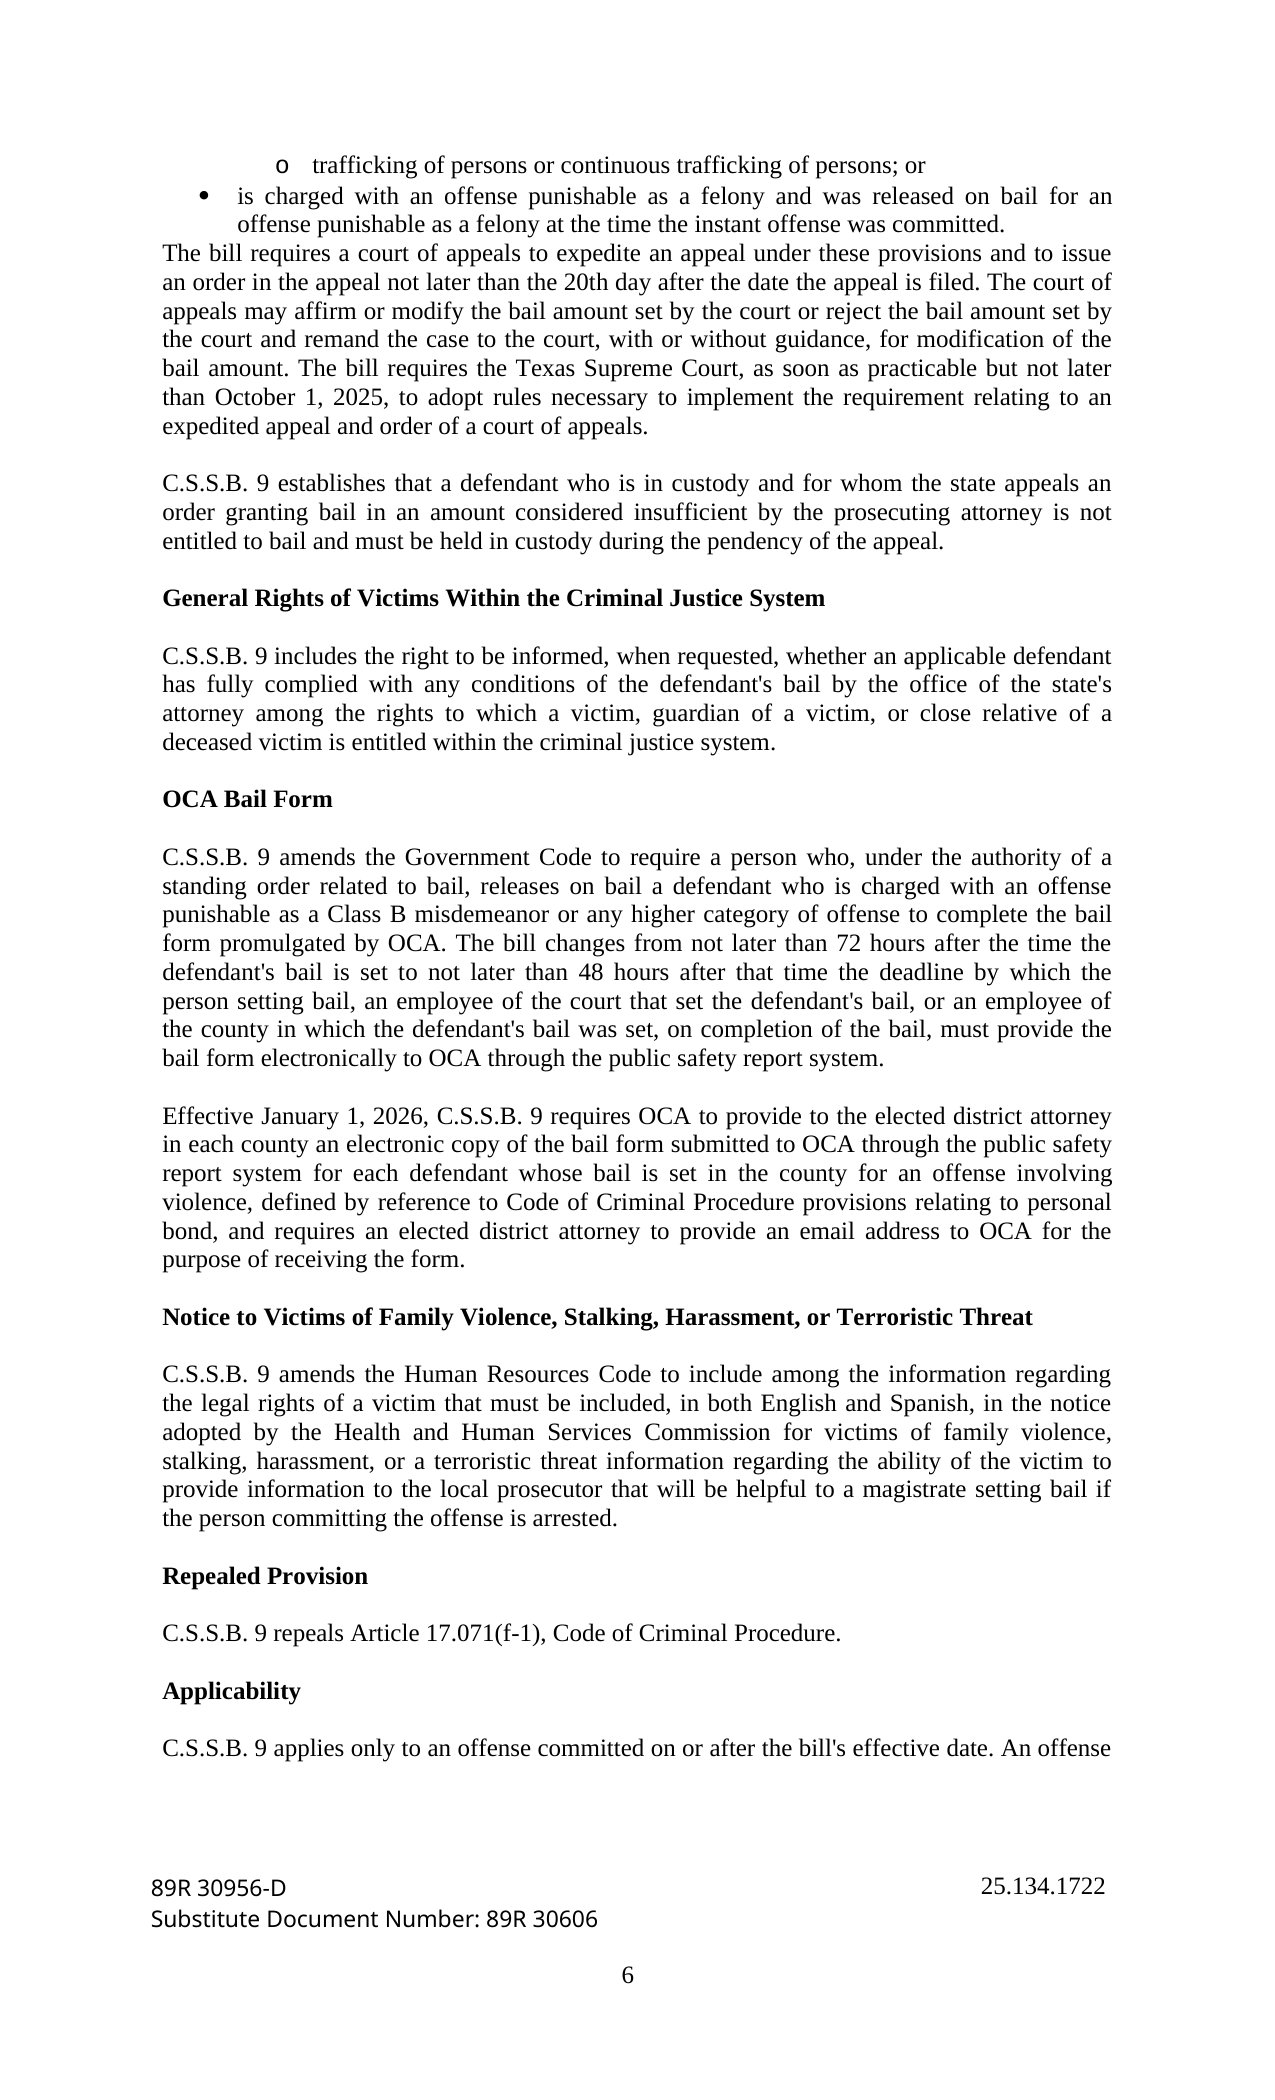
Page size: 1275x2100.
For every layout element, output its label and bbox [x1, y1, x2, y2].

table_cell [150, 150, 1125, 1762]
